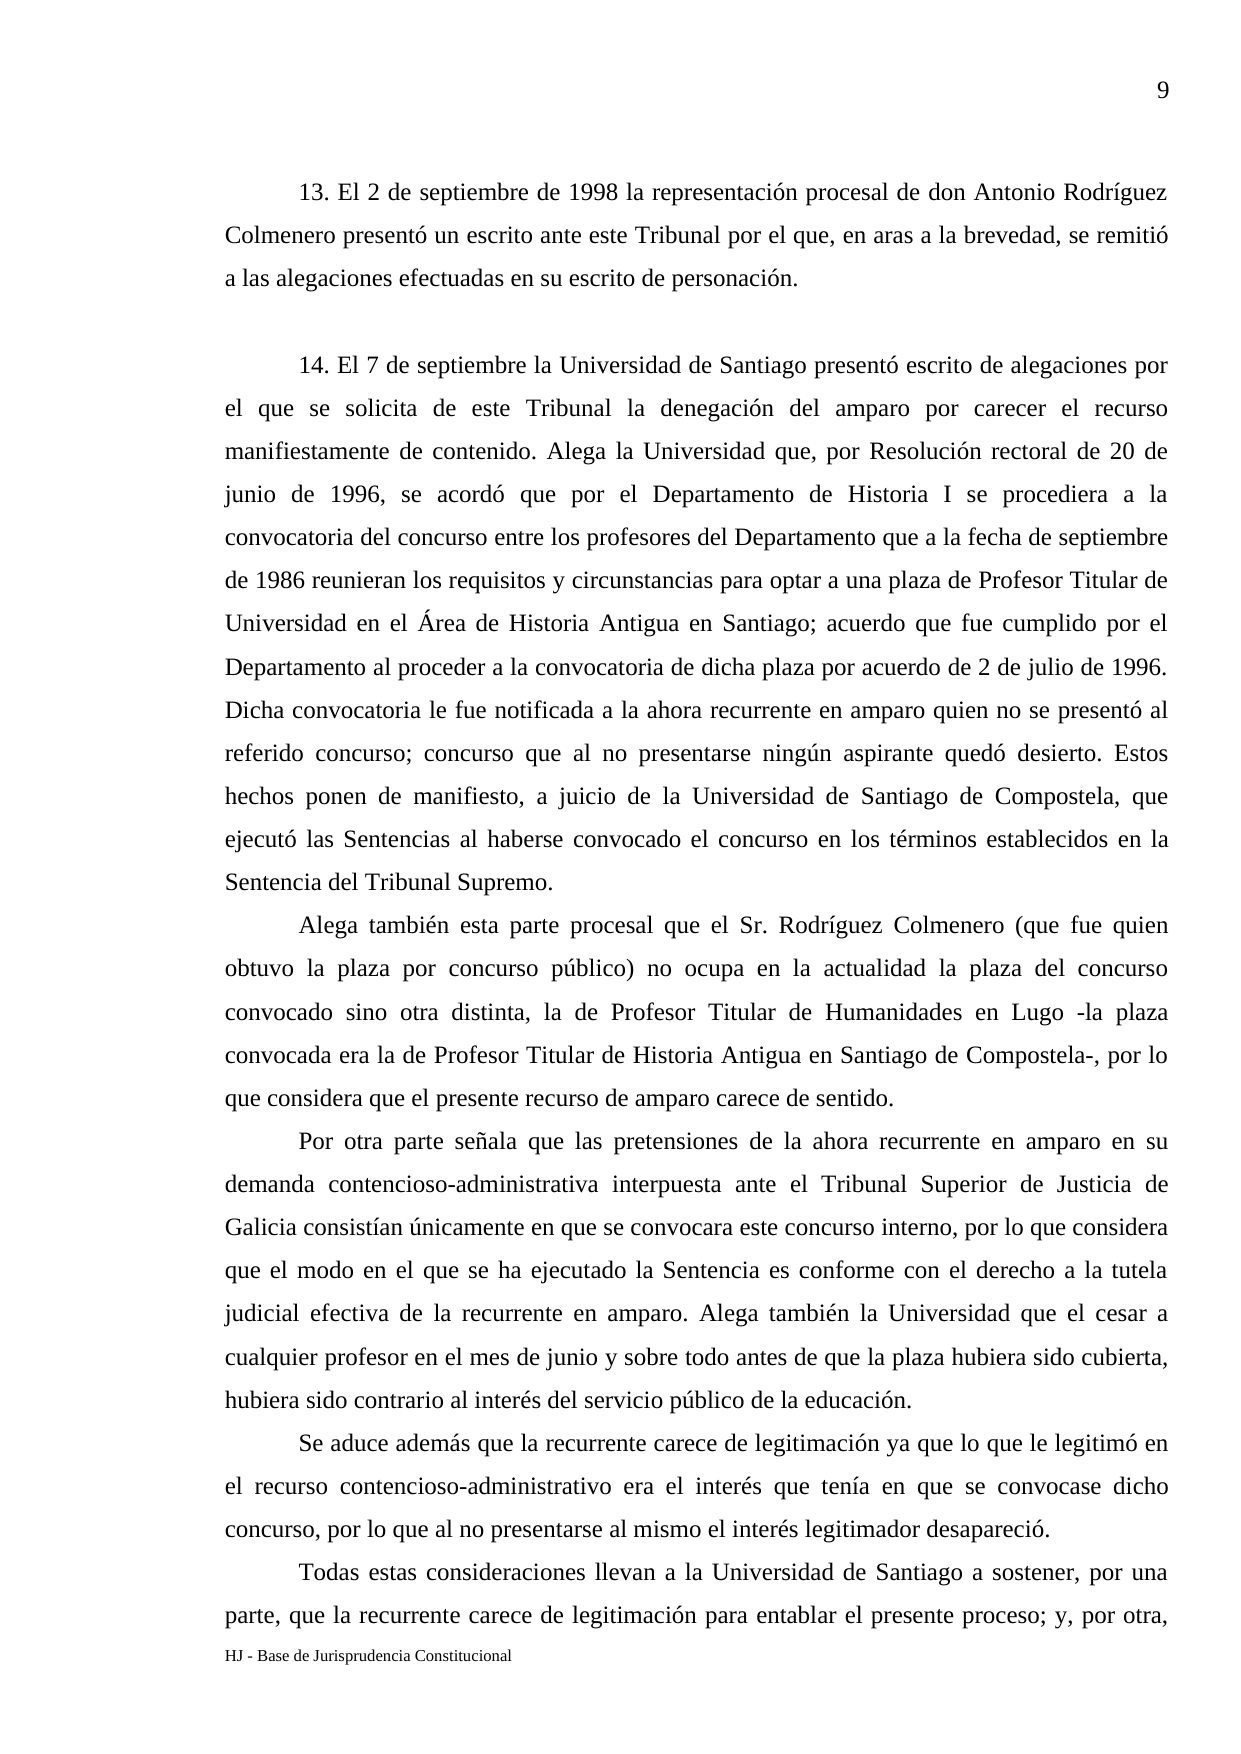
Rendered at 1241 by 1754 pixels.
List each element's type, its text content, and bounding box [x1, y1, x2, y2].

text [224, 1557, 1169, 1629]
text 13. El 2 de septiembre de 1998 la representación procesal de don Antonio Rodríguez Colmenero presentó un escrito ante este Tribunal por el que, en aras a la brevedad, se remitió a las alegaciones efectuadas en su escrito de personación. [224, 177, 1169, 292]
text Alega también esta parte procesal que el Sr. Rodríguez Colmenero (que fue quien obtuvo la plaza por concurso público) no ocupa en la actualidad la plaza del concurso convocado sino otra distinta, la de Profesor Titular de Humanidades en Lugo -la plaza convocada era la de Profesor Titular de Historia Antigua en Santiago de Compostela-, por lo que considera que el presente recurso de amparo carece de sentido. [224, 910, 1169, 1112]
text 14. El 7 de septiembre la Universidad de Santiago presentó escrito de alegaciones por el que se solicita de este Tribunal la denegación del amparo por carecer el recurso manifiestamente de contenido. Alega la Universidad que, por Resolución rectoral de 20 de junio de 1996, se acordó que por el Departamento de Historia I se procediera a la convocatoria del concurso entre los profesores del Departamento que a la fecha de septiembre de 1986 reunieran los requisitos y circunstancias para optar a una plaza de Profesor Titular de Universidad en el Área de Historia Antigua en Santiago; acuerdo que fue cumplido por el Departamento al proceder a la convocatoria de dicha plaza por acuerdo de 2 de julio de 1996. Dicha convocatoria le fue notificada a la ahora recurrente en amparo quien no se presentó al referido concurso; concurso que al no presentarse ningún aspirante quedó desierto. Estos hechos ponen de manifiesto, a juicio de la Universidad de Santiago de Compostela, que ejecutó las Sentencias al haberse convocado el concurso en los términos establecidos en la Sentencia del Tribunal Supremo. [224, 350, 1169, 896]
text Se aduce además que la recurrente carece de legitimación ya que lo que le legitimó en el recurso contencioso-administrativo era el interés que tenía en que se convocase dicho concurso, por lo que al no presentarse al mismo el interés legitimador desapareció. [224, 1428, 1169, 1543]
text Por otra parte señala que las pretensiones de la ahora recurrente en amparo en su demanda contencioso-administrativa interpuesta ante el Tribunal Superior de Justicia de Galicia consistían únicamente en que se convocara este concurso interno, por lo que considera que el modo en el que se ha ejecutado la Sentencia es conforme con el derecho a la tutela judicial efectiva de la recurrente en amparo. Alega también la Universidad que el cesar a cualquier profesor en el mes de junio y sobre todo antes de que la plaza hubiera sido cubierta, hubiera sido contrario al interés del servicio público de la educación. [224, 1126, 1169, 1413]
